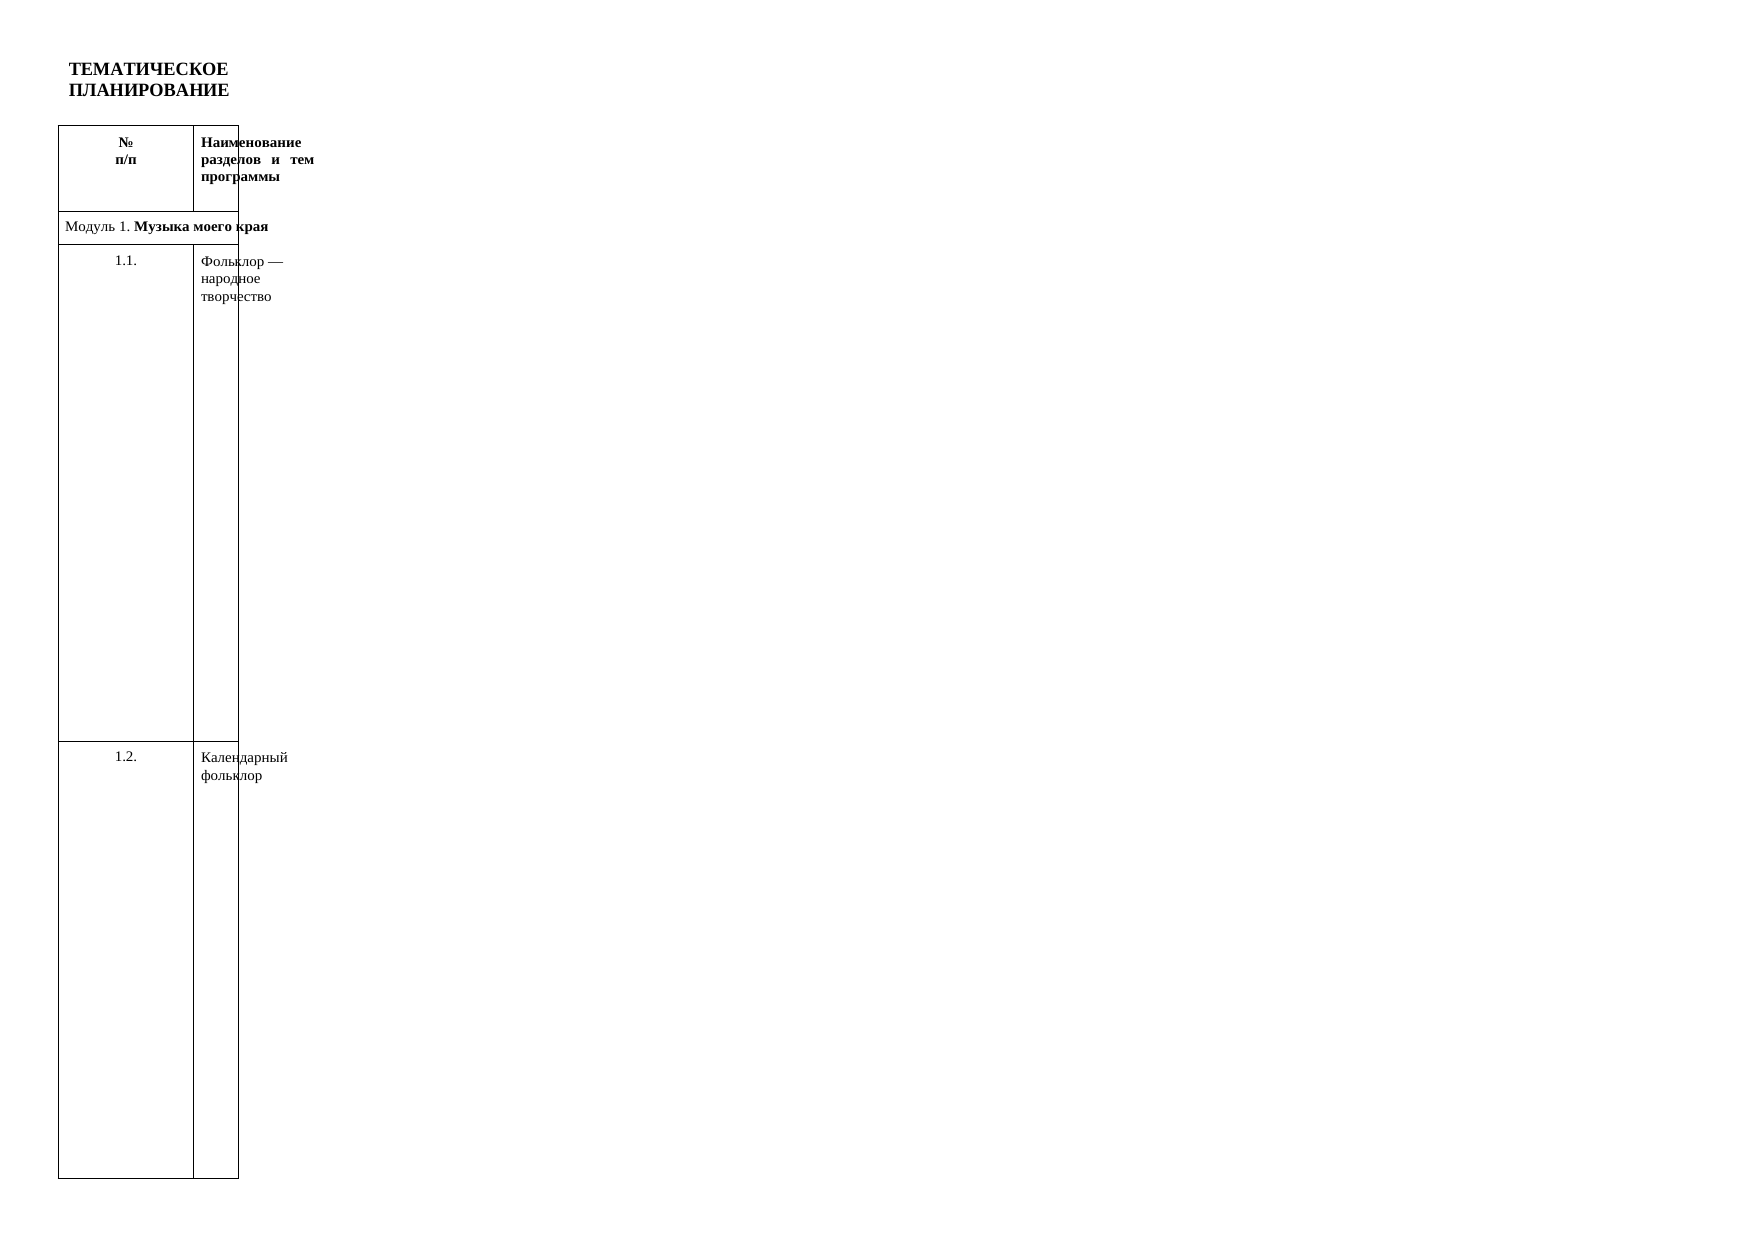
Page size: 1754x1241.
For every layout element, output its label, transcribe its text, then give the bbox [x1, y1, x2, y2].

table_cell Модуль 1. Музыка моего края [59, 212, 238, 244]
table_header Наименование разделов и тем программы [194, 126, 238, 211]
table_cell Фольклор —народное творчество [194, 245, 238, 741]
table_cell Календарный фольклор [194, 742, 238, 1178]
table_cell 1.1. [59, 245, 193, 741]
table_cell 1.2. [59, 742, 193, 1178]
text ТЕМАТИЧЕСКОЕ ПЛАНИРОВАНИЕ [68, 59, 238, 100]
table_header № п/п [59, 126, 193, 211]
